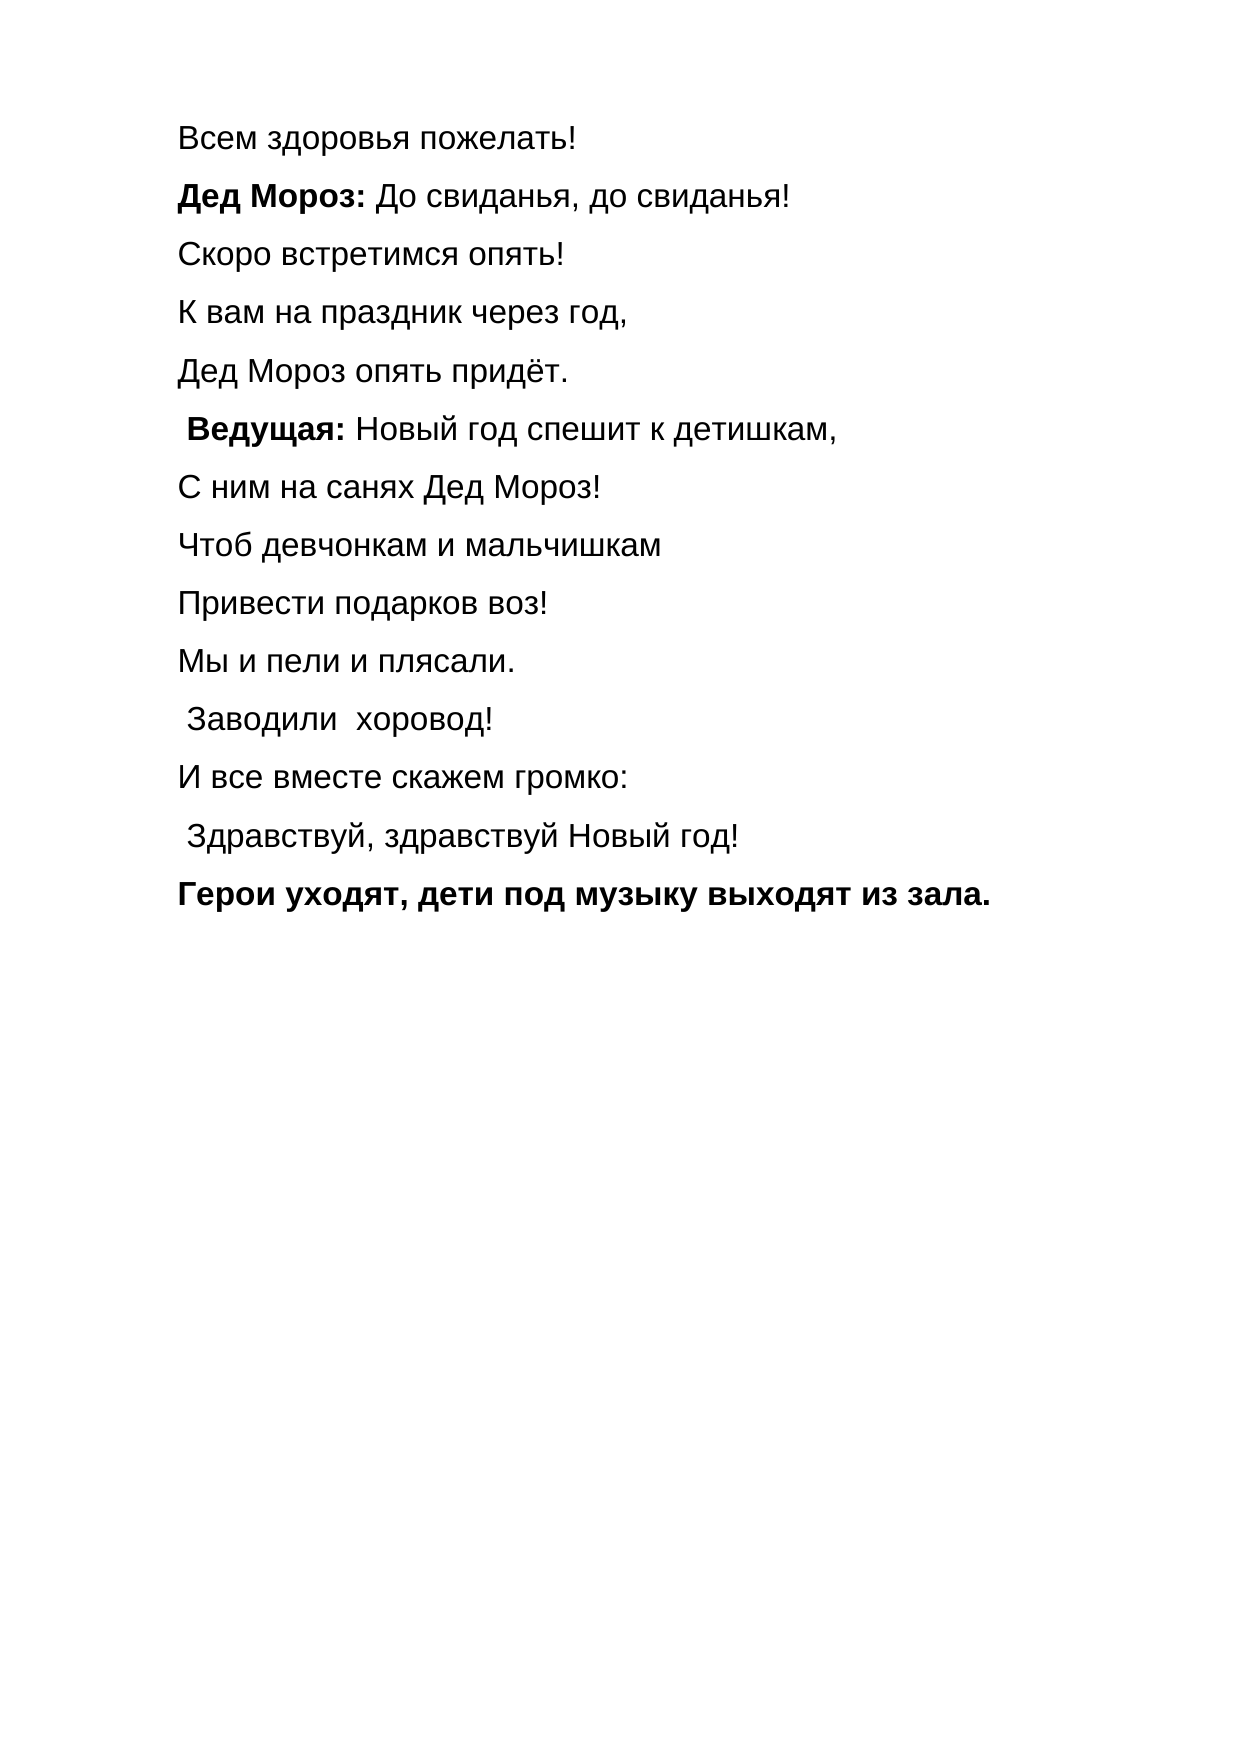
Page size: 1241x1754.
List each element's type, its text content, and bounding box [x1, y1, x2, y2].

text Ведущая: Новый год спешит к детишкам, [177, 409, 1152, 447]
text И все вместе скажем громко: [177, 757, 1152, 796]
text С ним на санях Дед Мороз! [177, 467, 1152, 505]
text Привести подарков воз! [177, 583, 1152, 622]
text Скоро встретимся опять! [177, 234, 1152, 273]
text Мы и пели и плясали. [177, 641, 1152, 680]
text Дед Мороз: До свиданья, до свиданья! [177, 176, 1152, 215]
text Заводили хоровод! [177, 699, 1152, 738]
text К вам на праздник через год, [177, 292, 1152, 331]
text Чтоб девчонкам и мальчишкам [177, 525, 1152, 563]
text Всем здоровья пожелать! [177, 118, 1152, 157]
text Дед Мороз опять придёт. [177, 351, 1152, 389]
text Герои уходят, дети под музыку выходят из зала. [177, 874, 1152, 984]
text Здравствуй, здравствуй Новый год! [177, 816, 1152, 854]
